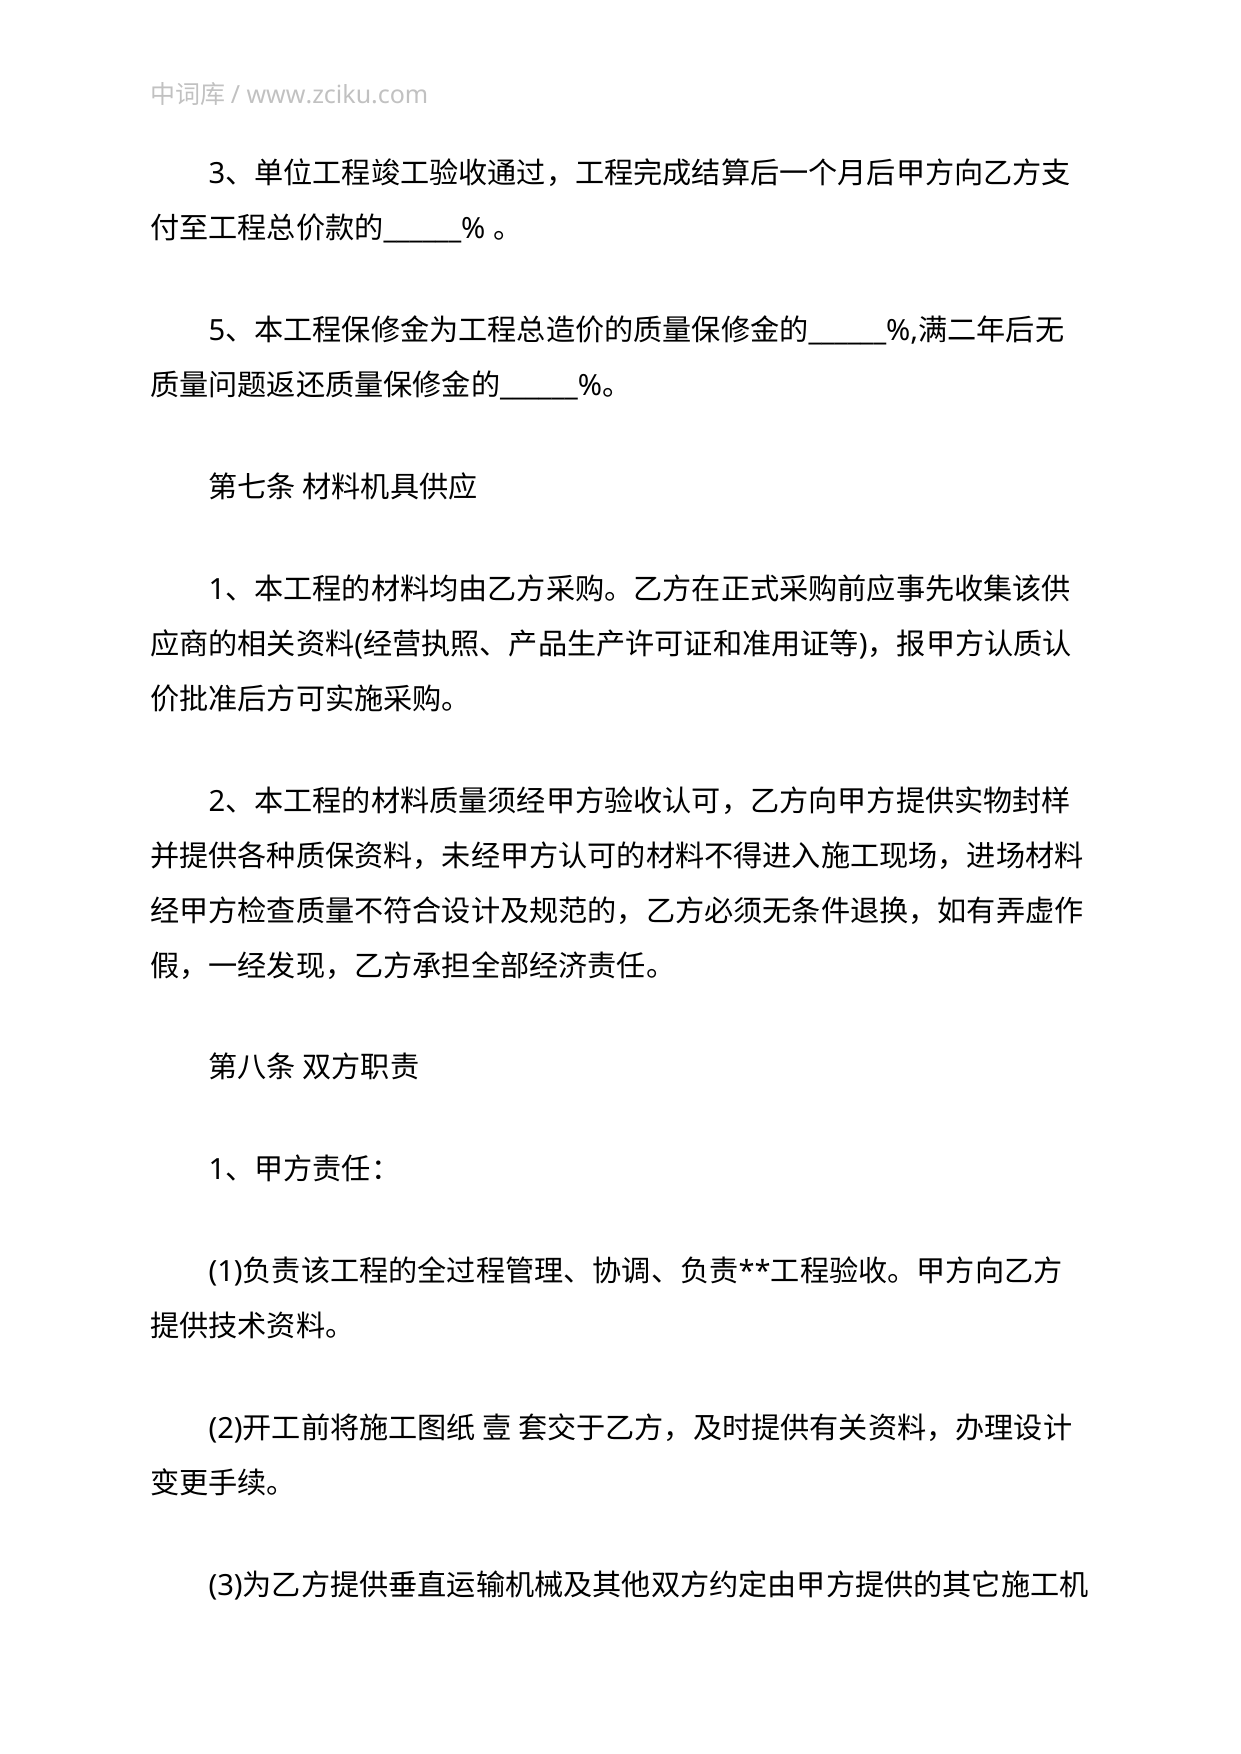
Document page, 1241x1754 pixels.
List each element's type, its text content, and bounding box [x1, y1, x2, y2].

text 第七条 材料机具供应 [150, 464, 1090, 506]
text (1)负责该工程的全过程管理、协调、负责**工程验收。甲方向乙方提供技术资料。 [150, 1248, 1090, 1345]
text 1、甲方责任： [150, 1146, 1090, 1188]
text 第八条 双方职责 [150, 1044, 1090, 1086]
text 1、本工程的材料均由乙方采购。乙方在正式采购前应事先收集该供应商的相关资料(经营执照、产品生产许可证和准用证等)，报甲方认质认价批准后方可实施采购。 [150, 566, 1090, 718]
text 2、本工程的材料质量须经甲方验收认可，乙方向甲方提供实物封样并提供各种质保资料，未经甲方认可的材料不得进入施工现场，进场材料经甲方检查质量不符合设计及规范的，乙方必须无条件退换，如有弄虚作假，一经发现，乙方承担全部经济责任。 [150, 777, 1090, 984]
text 5、本工程保修金为工程总造价的质量保修金的______%,满二年后无质量问题返还质量保修金的______%。 [150, 307, 1090, 404]
text 3、单位工程竣工验收通过，工程完成结算后一个月后甲方向乙方支付至工程总价款的______% 。 [150, 150, 1090, 247]
text (2)开工前将施工图纸 壹 套交于乙方，及时提供有关资料，办理设计变更手续。 [150, 1404, 1090, 1502]
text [150, 1561, 1090, 1604]
